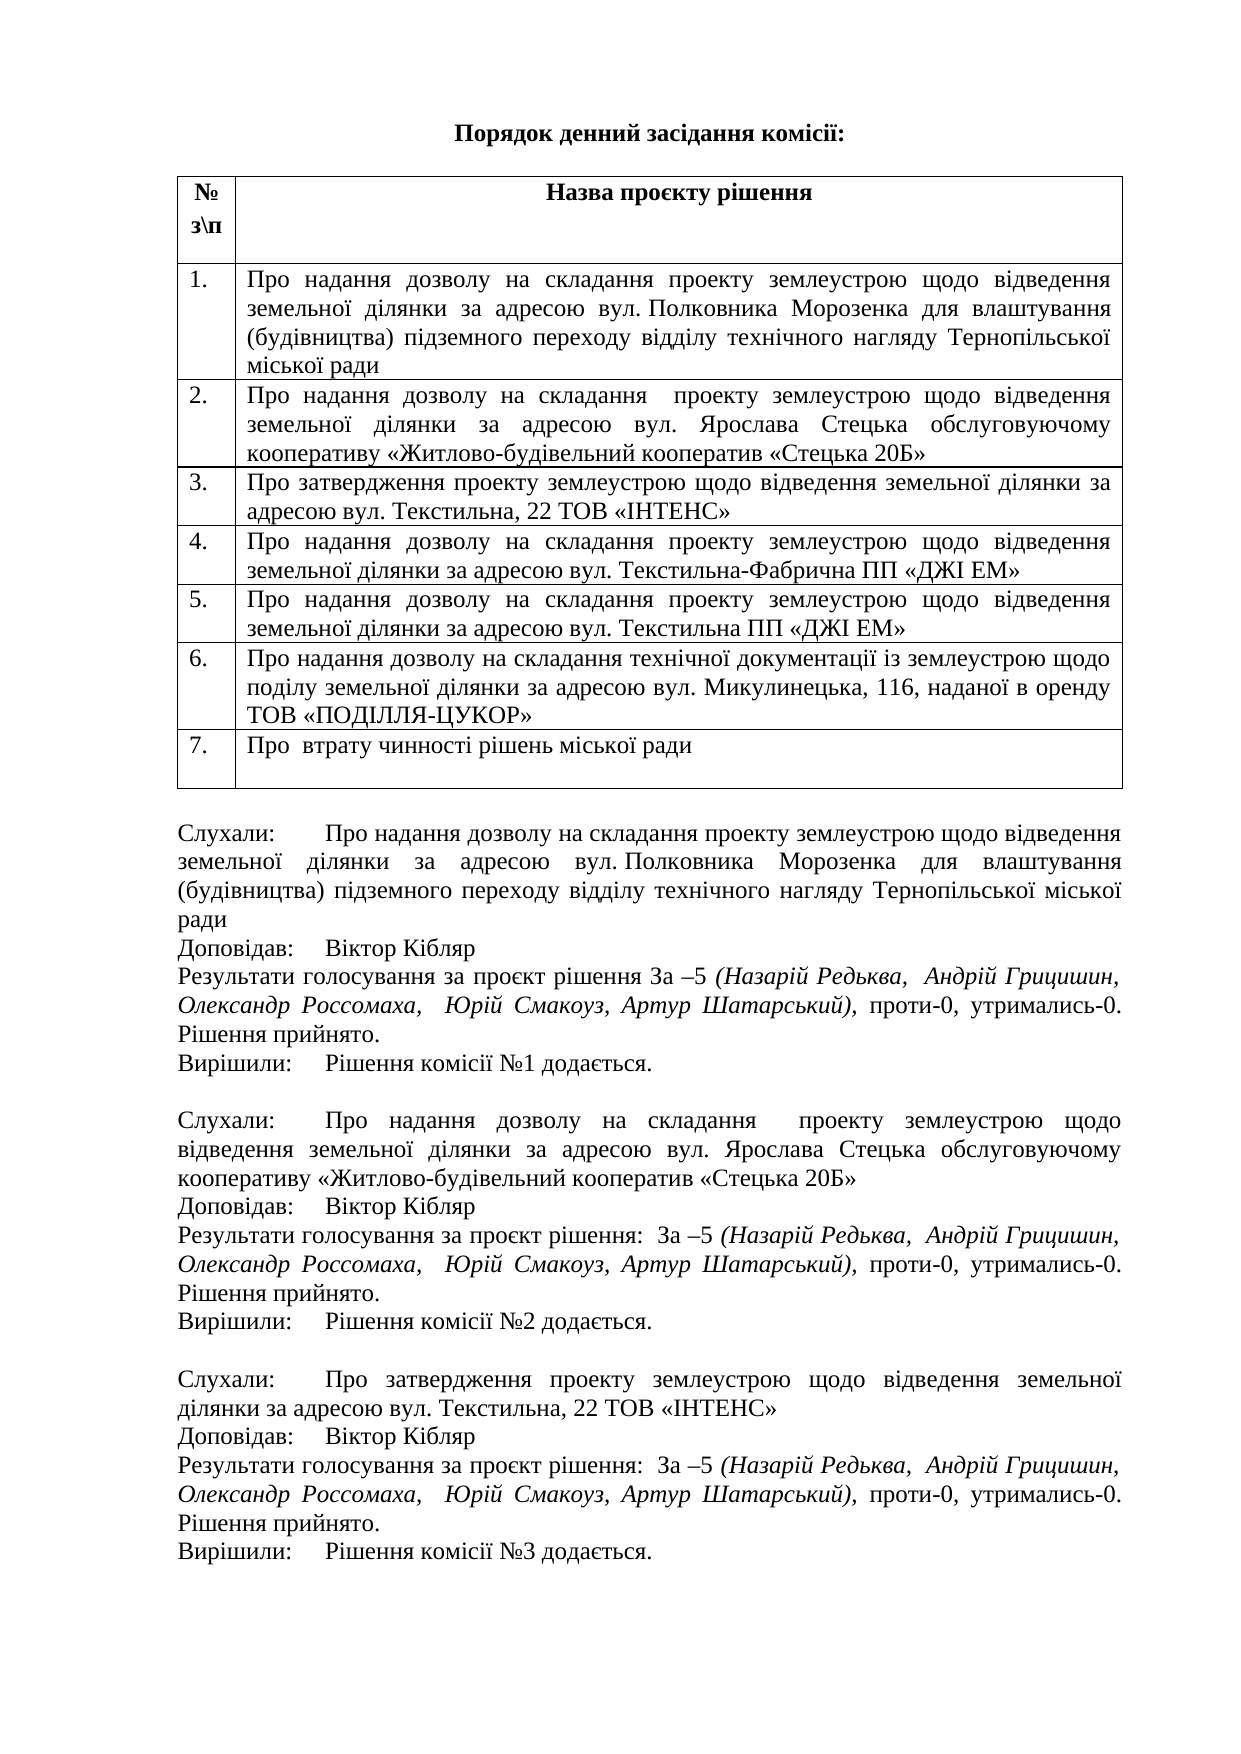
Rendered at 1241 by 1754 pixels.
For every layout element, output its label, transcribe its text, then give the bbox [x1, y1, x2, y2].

table_cell [178, 643, 235, 729]
table_cell [178, 380, 235, 466]
text Вирішили: Рішення комісії №3 додається. [177, 1536, 1122, 1565]
table_cell [178, 468, 235, 525]
table_cell [178, 264, 235, 379]
table_cell Про надання дозволу на складання проекту землеустрою щодо відведення земельної ділянки за адресою вул. Полковника Морозенка для влаштування (будівництва) підземного переходу відділу технічного нагляду Тернопільської міської ради [236, 264, 1122, 379]
table_cell Про надання дозволу на складання проекту землеустрою щодо відведення земельної ділянки за адресою вул. Ярослава Стецька обслуговуючому кооперативу «Житлово-будівельний кооператив «Стецька 20Б» [236, 380, 1122, 466]
table_cell [178, 585, 235, 642]
text Доповідав: Віктор Кібляр [177, 933, 1122, 961]
table_cell Про надання дозволу на складання проекту землеустрою щодо відведення земельної ділянки за адресою вул. Текстильна ПП «ДЖІ ЕМ» [236, 585, 1122, 642]
table_cell Про надання дозволу на складання технічної документації із землеустрою щодо поділу земельної ділянки за адресою вул. Микулинецька, 116, наданої в оренду ТОВ «ПОДІЛЛЯ-ЦУКОР» [236, 643, 1122, 729]
text Вирішили: Рішення комісії №2 додається. [177, 1306, 1122, 1335]
table_cell Про надання дозволу на складання проекту землеустрою щодо відведення земельної ділянки за адресою вул. Текстильна-Фабрична ПП «ДЖІ ЕМ» [236, 526, 1122, 583]
text Слухали: Про надання дозволу на складання проекту землеустрою щодо відведення земельної ділянки за адресою вул. Ярослава Стецька обслуговуючому кооперативу «Житлово-будівельний кооператив «Стецька 20Б» [177, 1105, 1122, 1191]
text Слухали: Про надання дозволу на складання проекту землеустрою щодо відведення земельної ділянки за адресою вул. Полковника Морозенка для влаштування (будівництва) підземного переходу відділу технічного нагляду Тернопільської міської ради [177, 818, 1122, 933]
text Доповідав: Віктор Кібляр [177, 1191, 1122, 1220]
table_header № з\п [178, 177, 235, 263]
table_cell Про затвердження проекту землеустрою щодо відведення земельної ділянки за адресою вул. Текстильна, 22 ТОВ «ІНТЕНС» [236, 468, 1122, 525]
text Вирішили: Рішення комісії №1 додається. [177, 1048, 1122, 1076]
table_header Назва проєкту рішення [236, 177, 1122, 263]
table_cell [178, 526, 235, 583]
text Доповідав: Віктор Кібляр [177, 1421, 1122, 1450]
text Результати голосування за проєкт рішення За –5 (Назарій Редьква, Андрій Грицишин, Олександр Россомаха, Юрій Смакоуз, Артур Шатарський), проти-0, утримались-0. Рішення прийнято. [177, 961, 1122, 1048]
text Порядок денний засідання комісії: [177, 118, 1122, 147]
text Слухали: Про затвердження проекту землеустрою щодо відведення земельної ділянки за адресою вул. Текстильна, 22 ТОВ «ІНТЕНС» [177, 1364, 1122, 1421]
table_cell [178, 730, 235, 788]
table_cell Про втрату чинності рішень міської ради [236, 730, 1122, 788]
